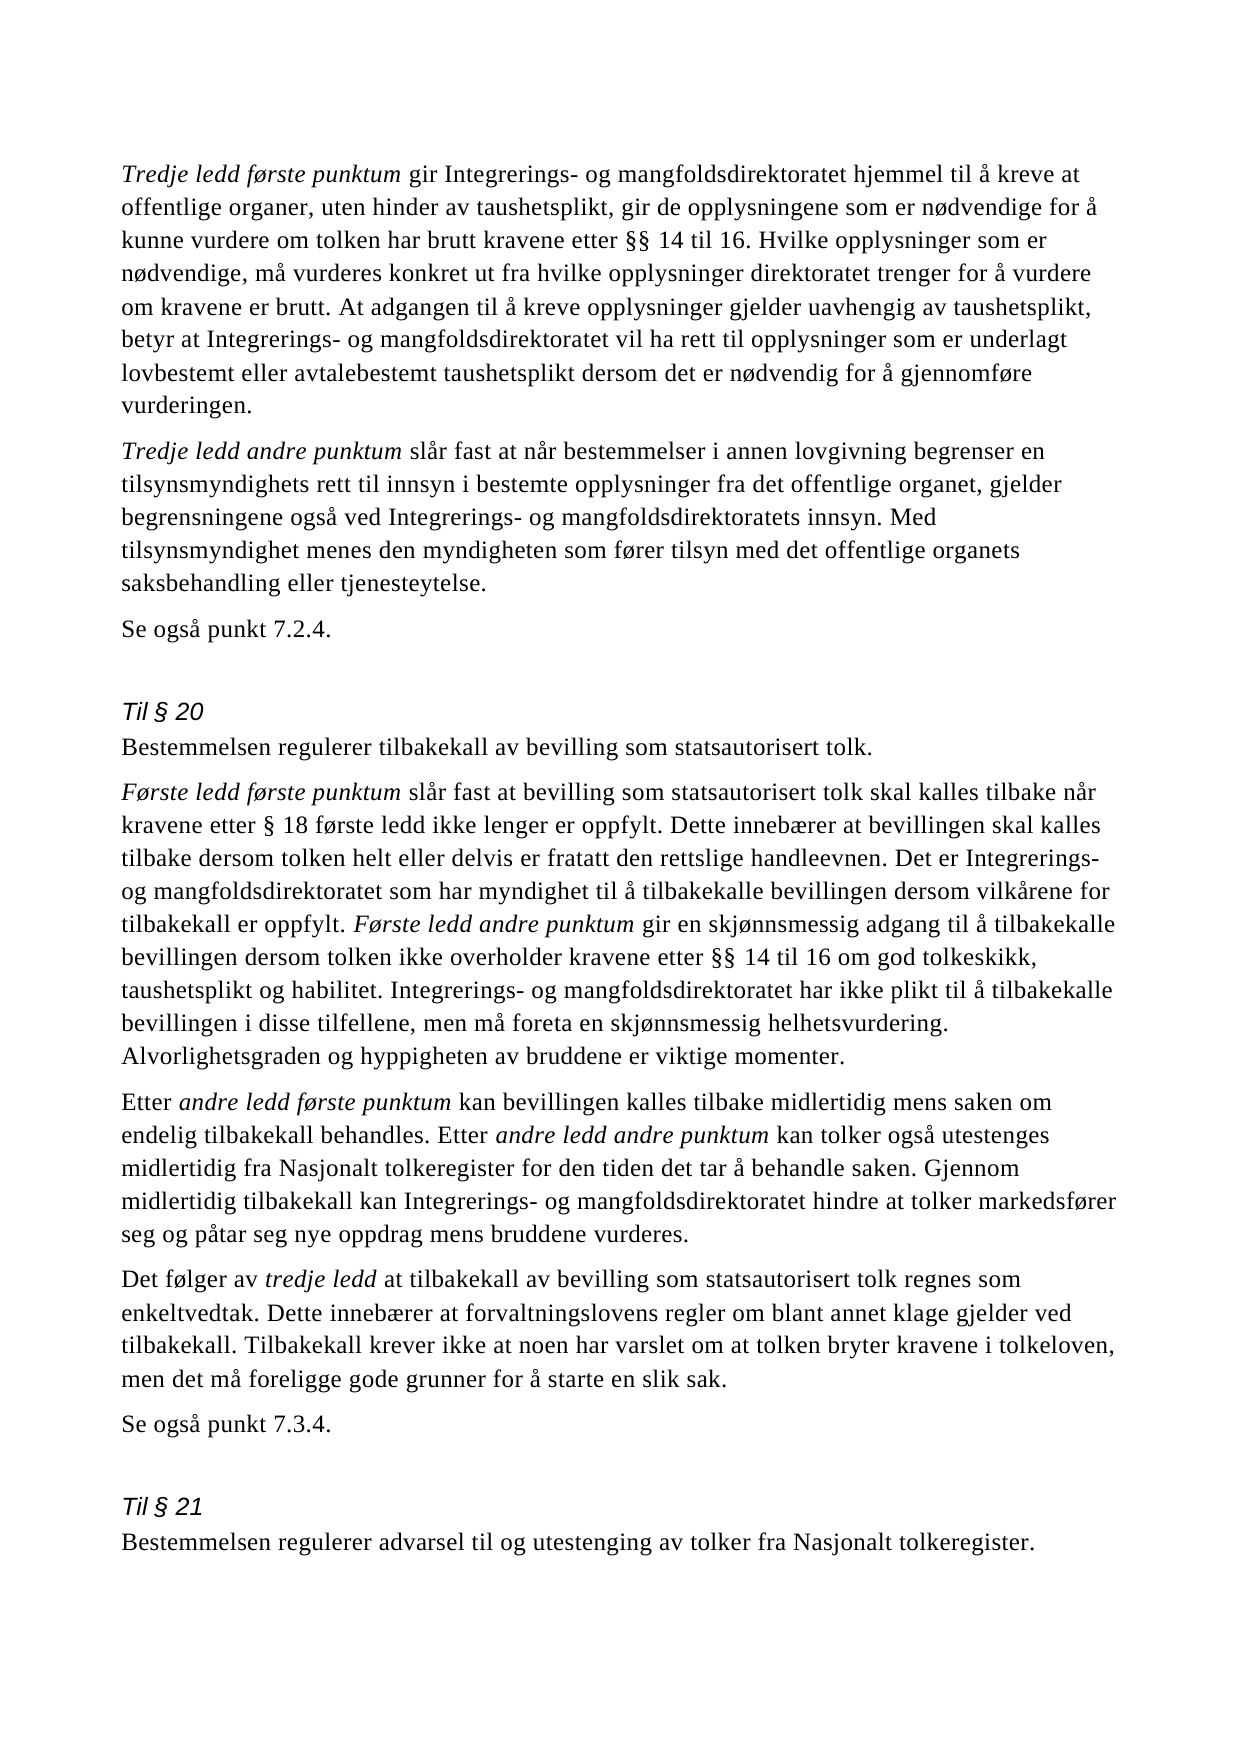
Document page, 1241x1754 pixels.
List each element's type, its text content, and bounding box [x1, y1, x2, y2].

text Første ledd første punktum slår fast at bevilling som statsautorisert tolk skal kalles tilbake når kravene etter § 18 første ledd ikke lenger er oppfylt. Dette innebærer at bevillingen skal kalles tilbake dersom tolken helt eller delvis er fratatt den rettslige handleevnen. Det er Integrerings- og mangfoldsdirektoratet som har myndighet til å tilbakekalle bevillingen dersom vilkårene for tilbakekall er oppfylt. Første ledd andre punktum gir en skjønnsmessig adgang til å tilbakekalle bevillingen dersom tolken ikke overholder kravene etter §§ 14 til 16 om god tolkeskikk, taushetsplikt og habilitet. Integrerings- og mangfoldsdirektoratet har ikke plikt til å tilbakekalle bevillingen i disse tilfellene, men må foreta en skjønnsmessig helhetsvurdering. Alvorlighetsgraden og hyppigheten av bruddene er viktige momenter. [121, 777, 1119, 1070]
text Det følger av tredje ledd at tilbakekall av bevilling som statsautorisert tolk regnes som enkeltvedtak. Dette innebærer at forvaltningslovens regler om blant annet klage gjelder ved tilbakekall. Tilbakekall krever ikke at noen har varslet om at tolken bryter kravene i tolkeloven, men det må foreligge gode grunner for å starte en slik sak. [121, 1264, 1119, 1392]
text Bestemmelsen regulerer tilbakekall av bevilling som statsautorisert tolk. [121, 732, 1119, 761]
text Bestemmelsen regulerer advarsel til og utestenging av tolker fra Nasjonalt tolkeregister. [121, 1527, 1119, 1556]
text Se også punkt 7.2.4. [121, 614, 1119, 642]
text Tredje ledd første punktum gir Integrerings- og mangfoldsdirektoratet hjemmel til å kreve at offentlige organer, uten hinder av taushetsplikt, gir de opplysningene som er nødvendige for å kunne vurdere om tolken har brutt kravene etter §§ 14 til 16. Hvilke opplysninger som er nødvendige, må vurderes konkret ut fra hvilke opplysninger direktoratet trenger for å vurdere om kravene er brutt. At adgangen til å kreve opplysninger gjelder uavhengig av taushetsplikt, betyr at Integrerings- og mangfoldsdirektoratet vil ha rett til opplysninger som er underlagt lovbestemt eller avtalebestemt taushetsplikt dersom det er nødvendig for å gjennomføre vurderingen. [121, 159, 1119, 419]
text Tredje ledd andre punktum slår fast at når bestemmelser i annen lovgivning begrenser en tilsynsmyndighets rett til innsyn i bestemte opplysninger fra det offentlige organet, gjelder begrensningene også ved Integrerings- og mangfoldsdirektoratets innsyn. Med tilsynsmyndighet menes den myndigheten som fører tilsyn med det offentlige organets saksbehandling eller tjenesteytelse. [121, 436, 1119, 597]
text Etter andre ledd første punktum kan bevillingen kalles tilbake midlertidig mens saken om endelig tilbakekall behandles. Etter andre ledd andre punktum kan tolker også utestenges midlertidig fra Nasjonalt tolkeregister for den tiden det tar å behandle saken. Gjennom midlertidig tilbakekall kan Integrerings- og mangfoldsdirektoratet hindre at tolker markedsfører seg og påtar seg nye oppdrag mens bruddene vurderes. [121, 1087, 1119, 1248]
text Til § 20 [121, 697, 1119, 726]
text Se også punkt 7.3.4. [121, 1409, 1119, 1438]
text Til § 21 [121, 1492, 1119, 1521]
